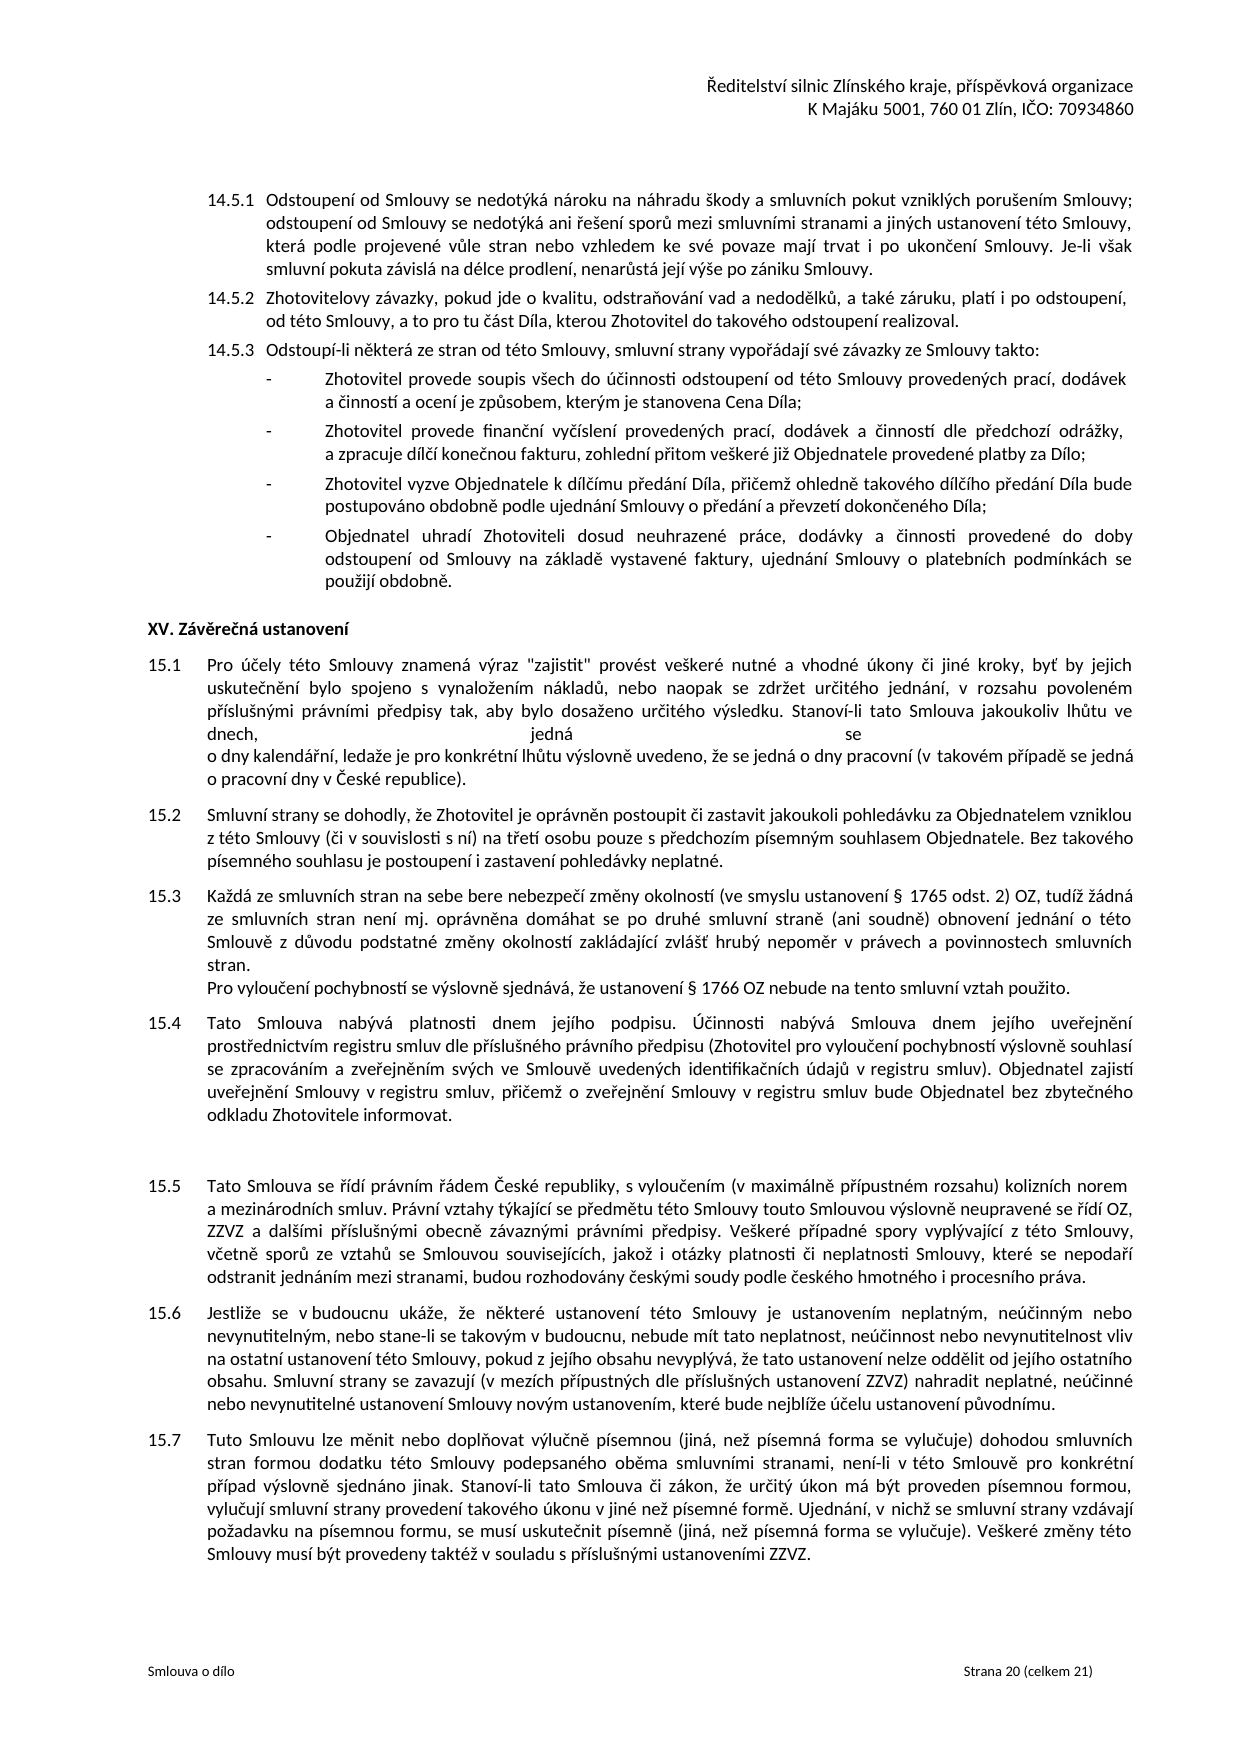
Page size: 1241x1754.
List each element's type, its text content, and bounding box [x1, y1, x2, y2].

list Tato Smlouva se řídí právním řádem České republiky, s vyloučením (v maximálně přípustném rozsahu) kolizních norem a mezinárodních smluv. Právní vztahy týkající se předmětu této Smlouvy touto Smlouvou výslovně neupravené se řídí OZ, ZZVZ a dalšími příslušnými obecně závaznými právními předpisy. Veškeré případné spory vyplývající z této Smlouvy, včetně sporů ze vztahů se Smlouvou souvisejících, jakož i otázky platnosti či neplatnosti Smlouvy, které se nepodaří odstranit jednáním mezi stranami, budou rozhodovány českými soudy podle českého hmotného i procesního práva. [148, 1174, 1134, 1288]
list Zhotovitel provede soupis všech do účinnosti odstoupení od této Smlouvy provedených prací, dodávek a činností a ocení je způsobem, kterým je stanovena Cena Díla; [266, 367, 1134, 413]
list Odstoupí-li některá ze stran od této Smlouvy, smluvní strany vypořádají své závazky ze Smlouvy takto: [207, 338, 1134, 361]
list Objednatel uhradí Zhotoviteli dosud neuhrazené práce, dodávky a činnosti provedené do doby odstoupení od Smlouvy na základě vystavené faktury, ujednání Smlouvy o platebních podmínkách se použijí obdobně. [266, 524, 1134, 592]
list Tato Smlouva nabývá platnosti dnem jejího podpisu. Účinnosti nabývá Smlouva dnem jejího uveřejnění prostřednictvím registru smluv dle příslušného právního předpisu (Zhotovitel pro vyloučení pochybností výslovně souhlasí se zpracováním a zveřejněním svých ve Smlouvě uvedených identifikačních údajů v registru smluv). Objednatel zajistí uveřejnění Smlouvy v registru smluv, přičemž o zveřejnění Smlouvy v registru smluv bude Objednatel bez zbytečného odkladu Zhotovitele informovat. [148, 1011, 1134, 1126]
list Zhotovitel vyzve Objednatele k dílčímu předání Díla, přičemž ohledně takového dílčího předání Díla bude postupováno obdobně podle ujednání Smlouvy o předání a převzetí dokončeného Díla; [266, 472, 1134, 517]
list Smluvní strany se dohodly, že Zhotovitel je oprávněn postoupit či zastavit jakoukoli pohledávku za Objednatelem vzniklou z této Smlouvy (či v souvislosti s ní) na třetí osobu pouze s předchozím písemným souhlasem Objednatele. Bez takového písemného souhlasu je postoupení i zastavení pohledávky neplatné. [148, 803, 1134, 872]
list Pro účely této Smlouvy znamená výraz "zajistit" provést veškeré nutné a vhodné úkony či jiné kroky, byť by jejich uskutečnění bylo spojeno s vynaložením nákladů, nebo naopak se zdržet určitého jednání, v rozsahu povoleném příslušnými právními předpisy tak, aby bylo dosaženo určitého výsledku. Stanoví-li tato Smlouva jakoukoliv lhůtu ve dnech, jedná se o dny kalendářní, ledaže je pro konkrétní lhůtu výslovně uvedeno, že se jedná o dny pracovní (v takovém případě se jedná o pracovní dny v České republice). [148, 653, 1134, 790]
list Tuto Smlouvu lze měnit nebo doplňovat výlučně písemnou (jiná, než písemná forma se vylučuje) dohodou smluvních stran formou dodatku této Smlouvy podepsaného oběma smluvními stranami, není-li v této Smlouvě pro konkrétní případ výslovně sjednáno jinak. Stanoví-li tato Smlouva či zákon, že určitý úkon má být proveden písemnou formou, vylučují smluvní strany provedení takového úkonu v jiné než písemné formě. Ujednání, v nichž se smluvní strany vzdávají požadavku na písemnou formu, se musí uskutečnit písemně (jiná, než písemná forma se vylučuje). Veškeré změny této Smlouvy musí být provedeny taktéž v souladu s příslušnými ustanoveními ZZVZ. [148, 1428, 1134, 1565]
list Zhotovitel provede finanční vyčíslení provedených prací, dodávek a činností dle předchozí odrážky, a zpracuje dílčí konečnou fakturu, zohlední přitom veškeré již Objednatele provedené platby za Dílo; [266, 419, 1134, 465]
text XV. Závěrečná ustanovení [148, 617, 1134, 640]
list Každá ze smluvních stran na sebe bere nebezpečí změny okolností (ve smyslu ustanovení § 1765 odst. 2) OZ, tudíž žádná ze smluvních stran není mj. oprávněna domáhat se po druhé smluvní straně (ani soudně) obnovení jednání o této Smlouvě z důvodu podstatné změny okolností zakládající zvlášť hrubý nepoměr v právech a povinnostech smluvních stran. Pro vyloučení pochybností se výslovně sjednává, že ustanovení § 1766 OZ nebude na tento smluvní vztah použito. [148, 884, 1134, 999]
list Jestliže se v budoucnu ukáže, že některé ustanovení této Smlouvy je ustanovením neplatným, neúčinným nebo nevynutitelným, nebo stane-li se takovým v budoucnu, nebude mít tato neplatnost, neúčinnost nebo nevynutitelnost vliv na ostatní ustanovení této Smlouvy, pokud z jejího obsahu nevyplývá, že tato ustanovení nelze oddělit od jejího ostatního obsahu. Smluvní strany se zavazují (v mezích přípustných dle příslušných ustanovení ZZVZ) nahradit neplatné, neúčinné nebo nevynutitelné ustanovení Smlouvy novým ustanovením, které bude nejblíže účelu ustanovení původnímu. [148, 1301, 1134, 1415]
list Zhotovitelovy závazky, pokud jde o kvalitu, odstraňování vad a nedodělků, a také záruku, platí i po odstoupení, od této Smlouvy, a to pro tu část Díla, kterou Zhotovitel do takového odstoupení realizoval. [207, 286, 1134, 332]
list Odstoupení od Smlouvy se nedotýká nároku na náhradu škody a smluvních pokut vzniklých porušením Smlouvy; odstoupení od Smlouvy se nedotýká ani řešení sporů mezi smluvními stranami a jiných ustanovení této Smlouvy, která podle projevené vůle stran nebo vzhledem ke své povaze mají trvat i po ukončení Smlouvy. Je-li však smluvní pokuta závislá na délce prodlení, nenarůstá její výše po zániku Smlouvy. [207, 188, 1134, 280]
